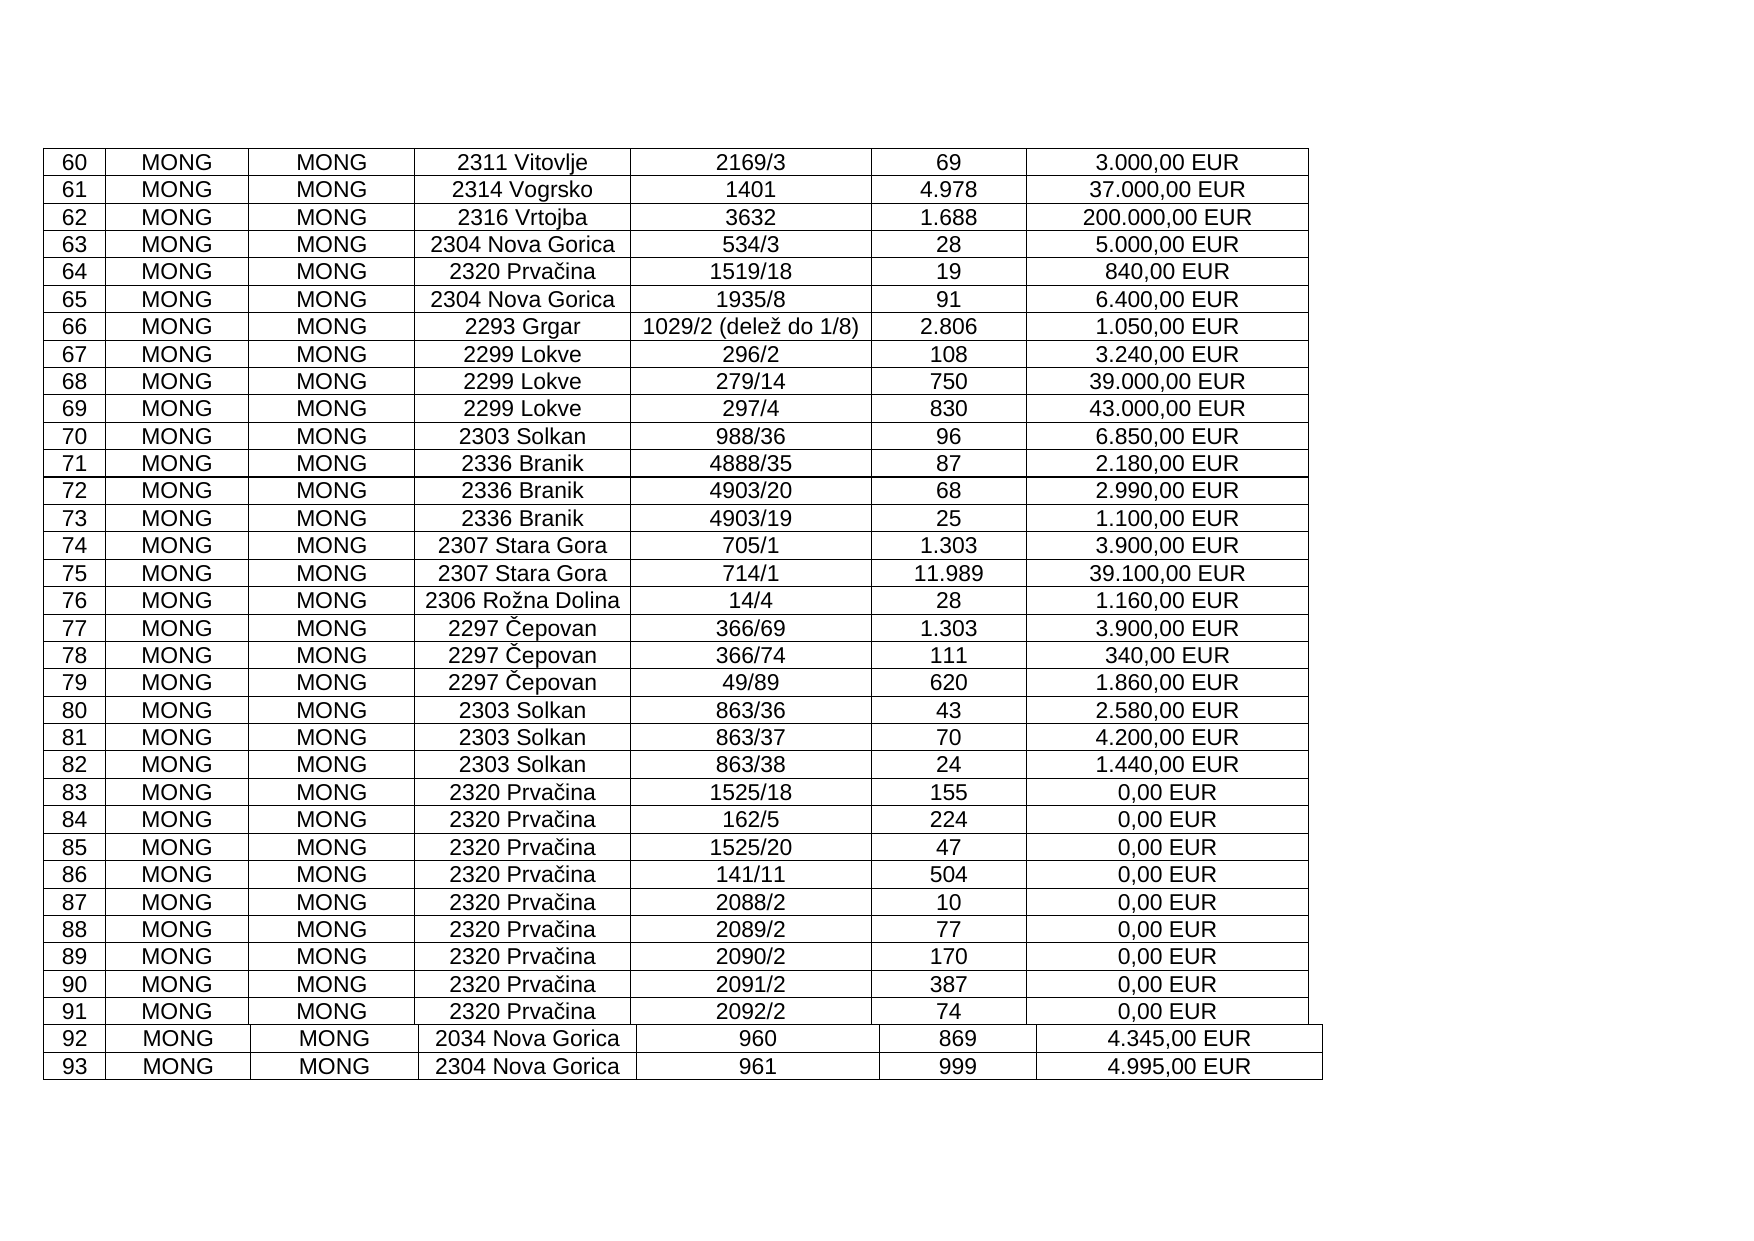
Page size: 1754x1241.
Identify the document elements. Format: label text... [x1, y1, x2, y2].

table_cell 297/4 [631, 395, 871, 422]
table_cell 2320 Prvačina [415, 889, 630, 915]
table_cell 2320 Prvačina [415, 861, 630, 887]
table_cell 620 [872, 669, 1026, 696]
table_cell 960 [637, 1025, 879, 1052]
table_cell 60 [44, 149, 105, 175]
table_cell MONG [106, 779, 248, 805]
table_cell MONG [249, 779, 414, 805]
table_cell 25 [872, 505, 1026, 531]
table_cell MONG [249, 998, 414, 1024]
table_cell MONG [106, 286, 248, 312]
table_cell 863/38 [631, 751, 871, 778]
table_cell MONG [251, 1053, 418, 1079]
table_cell 2304 Nova Gorica [419, 1053, 636, 1079]
table_cell 2316 Vrtojba [415, 204, 630, 230]
table_cell MONG [106, 806, 248, 833]
table_cell 340,00 EUR [1027, 642, 1308, 668]
table_cell MONG [249, 697, 414, 723]
table_cell 2306 Rožna Dolina [415, 587, 630, 613]
table_cell 2293 Grgar [415, 313, 630, 339]
table_cell MONG [106, 450, 248, 476]
table_cell 62 [44, 204, 105, 230]
table_cell 2297 Čepovan [415, 642, 630, 668]
table_cell 0,00 EUR [1027, 806, 1308, 833]
table_cell MONG [106, 258, 248, 285]
table_cell 74 [44, 532, 105, 559]
table_cell 224 [872, 806, 1026, 833]
table_cell 2.806 [872, 313, 1026, 339]
table_cell 1401 [631, 176, 871, 202]
table_cell 279/14 [631, 368, 871, 394]
table_cell 2320 Prvačina [415, 806, 630, 833]
table_cell 988/36 [631, 423, 871, 449]
table_cell 2034 Nova Gorica [419, 1025, 636, 1052]
table_cell MONG [106, 423, 248, 449]
table_cell 750 [872, 368, 1026, 394]
table_cell 2311 Vitovlje [415, 149, 630, 175]
table_cell 69 [44, 395, 105, 422]
table_cell 4903/19 [631, 505, 871, 531]
table_cell 81 [44, 724, 105, 750]
table_cell 2336 Branik [415, 505, 630, 531]
table_cell 4.200,00 EUR [1027, 724, 1308, 750]
table_cell MONG [249, 395, 414, 422]
table_cell 47 [872, 834, 1026, 860]
table_cell 2090/2 [631, 943, 871, 969]
table_cell 200.000,00 EUR [1027, 204, 1308, 230]
table_cell MONG [249, 505, 414, 531]
table_cell 61 [44, 176, 105, 202]
table_cell 2336 Branik [415, 478, 630, 504]
table_cell MONG [249, 724, 414, 750]
table_cell MONG [106, 642, 248, 668]
table_cell MONG [106, 834, 248, 860]
table_cell MONG [106, 313, 248, 339]
table_cell 830 [872, 395, 1026, 422]
table_cell MONG [249, 368, 414, 394]
table_cell 869 [880, 1025, 1036, 1052]
table_cell 76 [44, 587, 105, 613]
table_cell 2303 Solkan [415, 423, 630, 449]
table_cell MONG [249, 971, 414, 997]
table_cell 37.000,00 EUR [1027, 176, 1308, 202]
table_cell 96 [872, 423, 1026, 449]
table_cell 92 [44, 1025, 105, 1052]
table_cell MONG [106, 1053, 250, 1079]
table_cell 2320 Prvačina [415, 834, 630, 860]
table_cell MONG [106, 998, 248, 1024]
table_cell MONG [106, 368, 248, 394]
table_cell 6.850,00 EUR [1027, 423, 1308, 449]
table_cell MONG [106, 478, 248, 504]
table_cell 2299 Lokve [415, 368, 630, 394]
table_cell 93 [44, 1053, 105, 1079]
table_cell MONG [106, 943, 248, 969]
table_cell 4903/20 [631, 478, 871, 504]
table_cell 2.180,00 EUR [1027, 450, 1308, 476]
table_cell MONG [249, 560, 414, 586]
table_cell 0,00 EUR [1027, 889, 1308, 915]
table_cell MONG [249, 861, 414, 887]
table_cell 69 [872, 149, 1026, 175]
table_cell 2320 Prvačina [415, 258, 630, 285]
table_cell 2092/2 [631, 998, 871, 1024]
table_cell 0,00 EUR [1027, 861, 1308, 887]
table_cell 2091/2 [631, 971, 871, 997]
table_cell 0,00 EUR [1027, 943, 1308, 969]
table_cell 28 [872, 231, 1026, 257]
table_cell 90 [44, 971, 105, 997]
table_cell 0,00 EUR [1027, 916, 1308, 942]
table_cell 0,00 EUR [1027, 998, 1308, 1024]
table_cell 2307 Stara Gora [415, 532, 630, 559]
table_cell MONG [249, 478, 414, 504]
table_cell 2336 Branik [415, 450, 630, 476]
table_cell MONG [249, 943, 414, 969]
table_cell 75 [44, 560, 105, 586]
table_cell MONG [106, 532, 248, 559]
table_cell 296/2 [631, 341, 871, 367]
table_cell 4888/35 [631, 450, 871, 476]
table_cell 72 [44, 478, 105, 504]
table_cell 863/36 [631, 697, 871, 723]
table_cell 0,00 EUR [1027, 779, 1308, 805]
table_cell 1029/2 (delež do 1/8) [631, 313, 871, 339]
table_cell 714/1 [631, 560, 871, 586]
table_cell 14/4 [631, 587, 871, 613]
table_cell MONG [249, 587, 414, 613]
table_cell MONG [249, 532, 414, 559]
table_cell MONG [249, 258, 414, 285]
table_cell 999 [880, 1053, 1036, 1079]
table_cell 2.990,00 EUR [1027, 478, 1308, 504]
table_cell MONG [106, 751, 248, 778]
table_cell 65 [44, 286, 105, 312]
table_cell MONG [106, 916, 248, 942]
table_cell 28 [872, 587, 1026, 613]
table_cell MONG [106, 889, 248, 915]
table_cell 82 [44, 751, 105, 778]
table_cell 86 [44, 861, 105, 887]
table_cell 155 [872, 779, 1026, 805]
table_cell 77 [44, 615, 105, 641]
table_cell MONG [249, 669, 414, 696]
table_cell 84 [44, 806, 105, 833]
table_cell 1.303 [872, 532, 1026, 559]
table_cell MONG [106, 560, 248, 586]
table_cell 0,00 EUR [1027, 834, 1308, 860]
table_cell MONG [249, 149, 414, 175]
table_cell 2320 Prvačina [415, 971, 630, 997]
table_cell MONG [106, 395, 248, 422]
table_cell MONG [249, 231, 414, 257]
table_cell 6.400,00 EUR [1027, 286, 1308, 312]
table_cell 3632 [631, 204, 871, 230]
table_cell 70 [872, 724, 1026, 750]
table_cell 2304 Nova Gorica [415, 286, 630, 312]
table_cell MONG [106, 697, 248, 723]
table_cell 39.100,00 EUR [1027, 560, 1308, 586]
table_cell 88 [44, 916, 105, 942]
table_cell 170 [872, 943, 1026, 969]
table_cell 1519/18 [631, 258, 871, 285]
table_cell 1.688 [872, 204, 1026, 230]
table_cell 2299 Lokve [415, 395, 630, 422]
table_cell 43.000,00 EUR [1027, 395, 1308, 422]
table_cell MONG [106, 669, 248, 696]
table_cell MONG [106, 505, 248, 531]
table_cell 705/1 [631, 532, 871, 559]
table_cell MONG [106, 149, 248, 175]
table_cell 1.160,00 EUR [1027, 587, 1308, 613]
table_cell 366/74 [631, 642, 871, 668]
table_cell MONG [106, 724, 248, 750]
table_cell 66 [44, 313, 105, 339]
table_cell 74 [872, 998, 1026, 1024]
table_cell 4.978 [872, 176, 1026, 202]
table_cell MONG [249, 450, 414, 476]
table_cell 78 [44, 642, 105, 668]
table_cell 534/3 [631, 231, 871, 257]
table_cell 111 [872, 642, 1026, 668]
table_cell 2320 Prvačina [415, 998, 630, 1024]
table_cell MONG [249, 204, 414, 230]
table_cell 162/5 [631, 806, 871, 833]
table_cell 77 [872, 916, 1026, 942]
table_cell 2297 Čepovan [415, 615, 630, 641]
table_cell MONG [249, 889, 414, 915]
table_cell 87 [872, 450, 1026, 476]
table_cell 3.900,00 EUR [1027, 532, 1308, 559]
table_cell 79 [44, 669, 105, 696]
table_cell MONG [249, 423, 414, 449]
table_cell 1.440,00 EUR [1027, 751, 1308, 778]
table_cell 67 [44, 341, 105, 367]
table_cell 366/69 [631, 615, 871, 641]
table_cell 1525/18 [631, 779, 871, 805]
table_cell MONG [249, 916, 414, 942]
table_cell MONG [249, 806, 414, 833]
table_cell 83 [44, 779, 105, 805]
table_cell 504 [872, 861, 1026, 887]
table_cell 19 [872, 258, 1026, 285]
table_cell 2320 Prvačina [415, 943, 630, 969]
table_cell 73 [44, 505, 105, 531]
table_cell 89 [44, 943, 105, 969]
table_cell MONG [106, 341, 248, 367]
table_cell 64 [44, 258, 105, 285]
table_cell 2303 Solkan [415, 724, 630, 750]
table_cell MONG [106, 861, 248, 887]
table_cell 2088/2 [631, 889, 871, 915]
table_cell 63 [44, 231, 105, 257]
table_cell 3.900,00 EUR [1027, 615, 1308, 641]
table_cell 3.000,00 EUR [1027, 149, 1308, 175]
table_cell 91 [872, 286, 1026, 312]
table_cell 2303 Solkan [415, 751, 630, 778]
table_cell 2304 Nova Gorica [415, 231, 630, 257]
table_cell 1.303 [872, 615, 1026, 641]
table_cell 108 [872, 341, 1026, 367]
table_cell 39.000,00 EUR [1027, 368, 1308, 394]
table_cell MONG [249, 834, 414, 860]
table_cell 2320 Prvačina [415, 779, 630, 805]
table_cell 2.580,00 EUR [1027, 697, 1308, 723]
table_cell 4.345,00 EUR [1037, 1025, 1322, 1052]
table_cell 2297 Čepovan [415, 669, 630, 696]
table_cell MONG [106, 231, 248, 257]
table_cell 3.240,00 EUR [1027, 341, 1308, 367]
table_cell MONG [249, 286, 414, 312]
table_cell 43 [872, 697, 1026, 723]
table_cell 387 [872, 971, 1026, 997]
table_cell 840,00 EUR [1027, 258, 1308, 285]
table_cell MONG [106, 615, 248, 641]
table_cell MONG [251, 1025, 418, 1052]
table_cell 1935/8 [631, 286, 871, 312]
table_cell MONG [106, 587, 248, 613]
table_cell 2314 Vogrsko [415, 176, 630, 202]
table_cell 2303 Solkan [415, 697, 630, 723]
table_cell 2307 Stara Gora [415, 560, 630, 586]
table_cell 10 [872, 889, 1026, 915]
table_cell MONG [249, 176, 414, 202]
table_cell 4.995,00 EUR [1037, 1053, 1322, 1079]
table_cell 91 [44, 998, 105, 1024]
table_cell MONG [249, 642, 414, 668]
table_cell MONG [106, 971, 248, 997]
table_cell 68 [872, 478, 1026, 504]
table_cell 0,00 EUR [1027, 971, 1308, 997]
table_cell 85 [44, 834, 105, 860]
table_cell MONG [106, 176, 248, 202]
table_cell 1525/20 [631, 834, 871, 860]
table_cell MONG [249, 313, 414, 339]
table_cell 5.000,00 EUR [1027, 231, 1308, 257]
table_cell MONG [249, 341, 414, 367]
table_cell 863/37 [631, 724, 871, 750]
table_cell 2320 Prvačina [415, 916, 630, 942]
table_cell MONG [249, 615, 414, 641]
table_cell MONG [249, 751, 414, 778]
table_cell 49/89 [631, 669, 871, 696]
table_cell 2299 Lokve [415, 341, 630, 367]
table_cell 1.860,00 EUR [1027, 669, 1308, 696]
table_cell 11.989 [872, 560, 1026, 586]
table_cell 68 [44, 368, 105, 394]
table_cell 24 [872, 751, 1026, 778]
table_cell 1.100,00 EUR [1027, 505, 1308, 531]
table_cell 80 [44, 697, 105, 723]
table_cell 2089/2 [631, 916, 871, 942]
table_cell 141/11 [631, 861, 871, 887]
table_cell MONG [106, 1025, 250, 1052]
table_cell MONG [106, 204, 248, 230]
table_cell 71 [44, 450, 105, 476]
table_cell 1.050,00 EUR [1027, 313, 1308, 339]
table_cell 87 [44, 889, 105, 915]
table_cell 2169/3 [631, 149, 871, 175]
table_cell 70 [44, 423, 105, 449]
table_cell 961 [637, 1053, 879, 1079]
